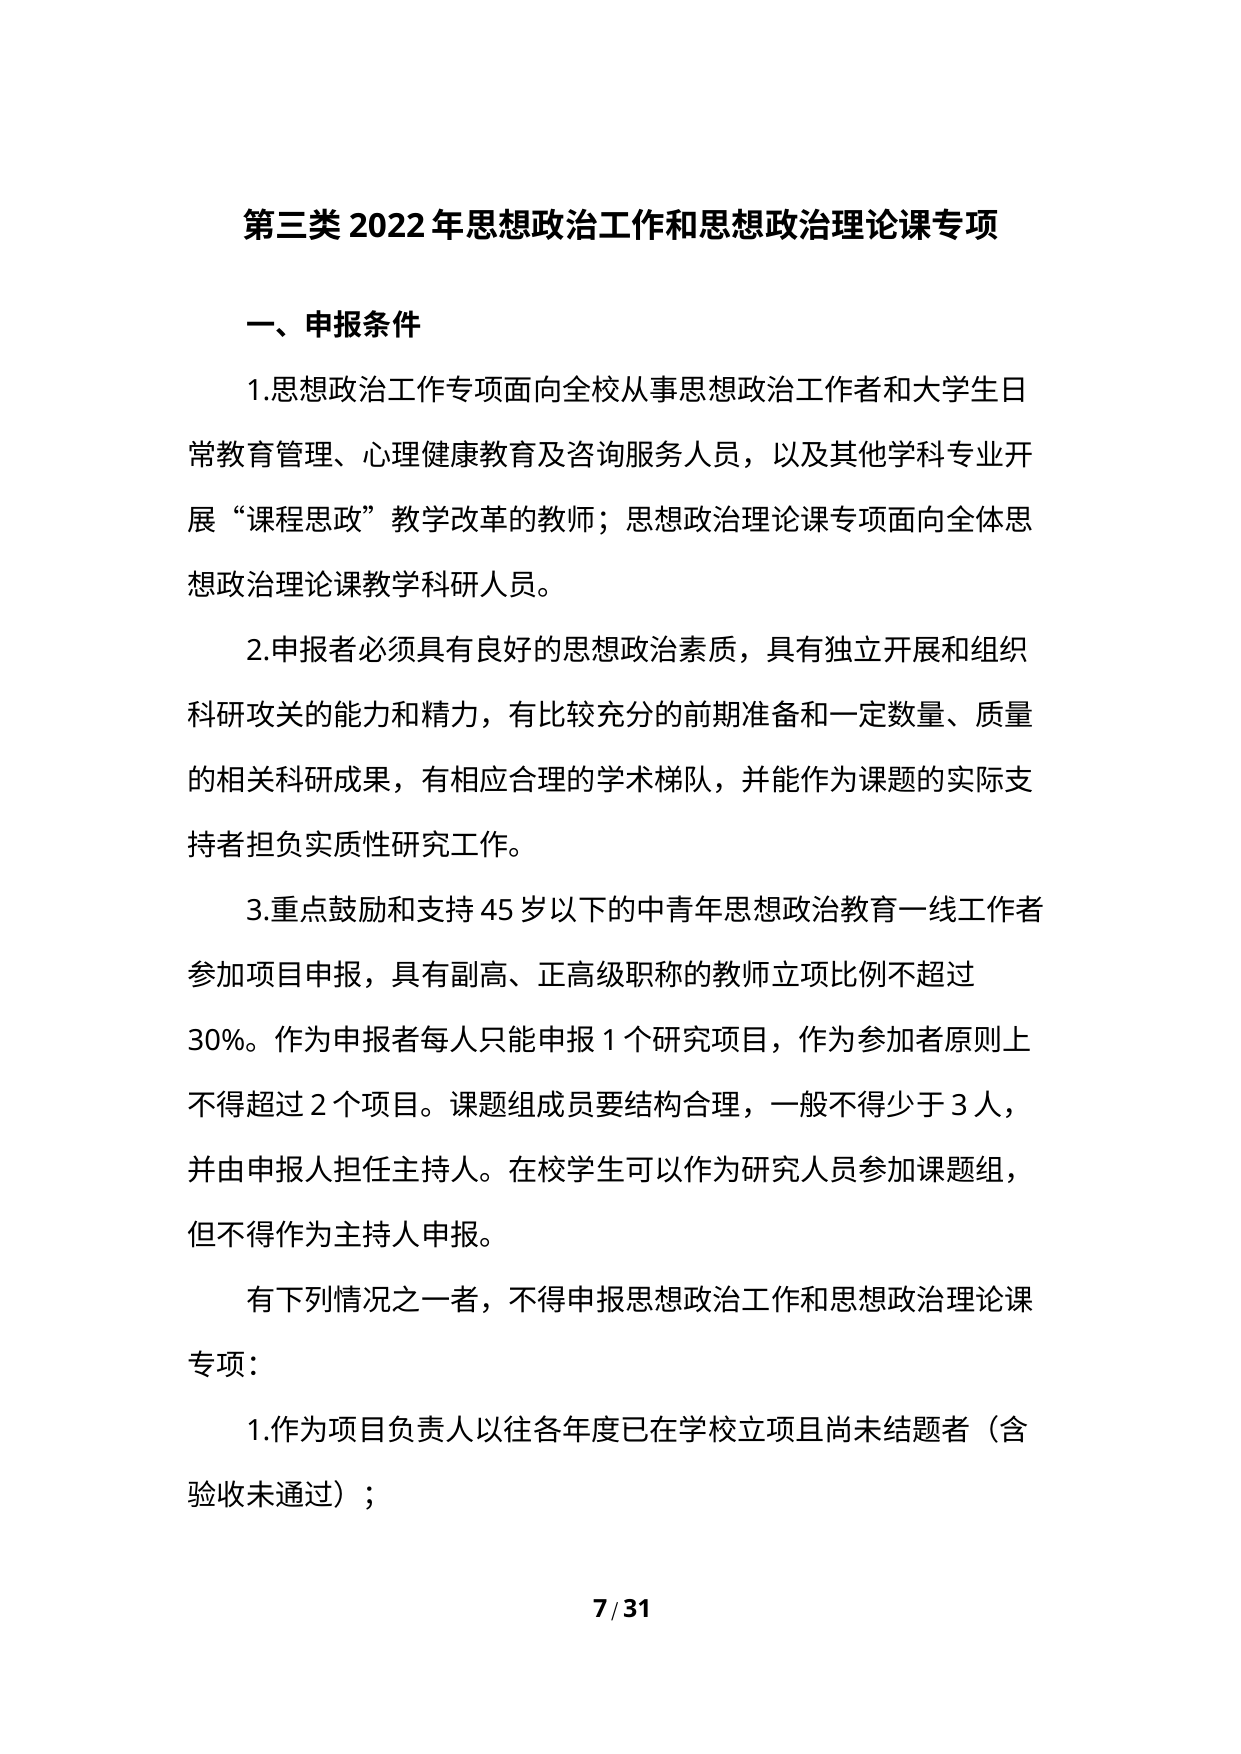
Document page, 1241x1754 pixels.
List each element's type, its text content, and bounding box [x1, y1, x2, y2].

text 一、申报条件 [187, 290, 1053, 355]
text 3.重点鼓励和支持45岁以下的中青年思想政治教育一线工作者参加项目申报，具有副高、正高级职称的教师立项比例不超过30%。作为申报者每人只能申报1个研究项目，作为参加者原则上不得超过2个项目。课题组成员要结构合理，一般不得少于3人，并由申报人担任主持人。在校学生可以作为研究人员参加课题组，但不得作为主持人申报。 [187, 875, 1053, 1265]
text 有下列情况之一者，不得申报思想政治工作和思想政治理论课专项： [187, 1265, 1053, 1395]
text 1.作为项目负责人以往各年度已在学校立项且尚未结题者（含验收未通过）； [187, 1395, 1053, 1525]
text 2.申报者必须具有良好的思想政治素质，具有独立开展和组织科研攻关的能力和精力，有比较充分的前期准备和一定数量、质量的相关科研成果，有相应合理的学术梯队，并能作为课题的实际支持者担负实质性研究工作。 [187, 615, 1053, 875]
text 1.思想政治工作专项面向全校从事思想政治工作者和大学生日常教育管理、心理健康教育及咨询服务人员，以及其他学科专业开展“课程思政”教学改革的教师；思想政治理论课专项面向全体思想政治理论课教学科研人员。 [187, 355, 1053, 615]
subtitle 第三类2022年思想政治工作和思想政治理论课专项 [187, 191, 1053, 256]
